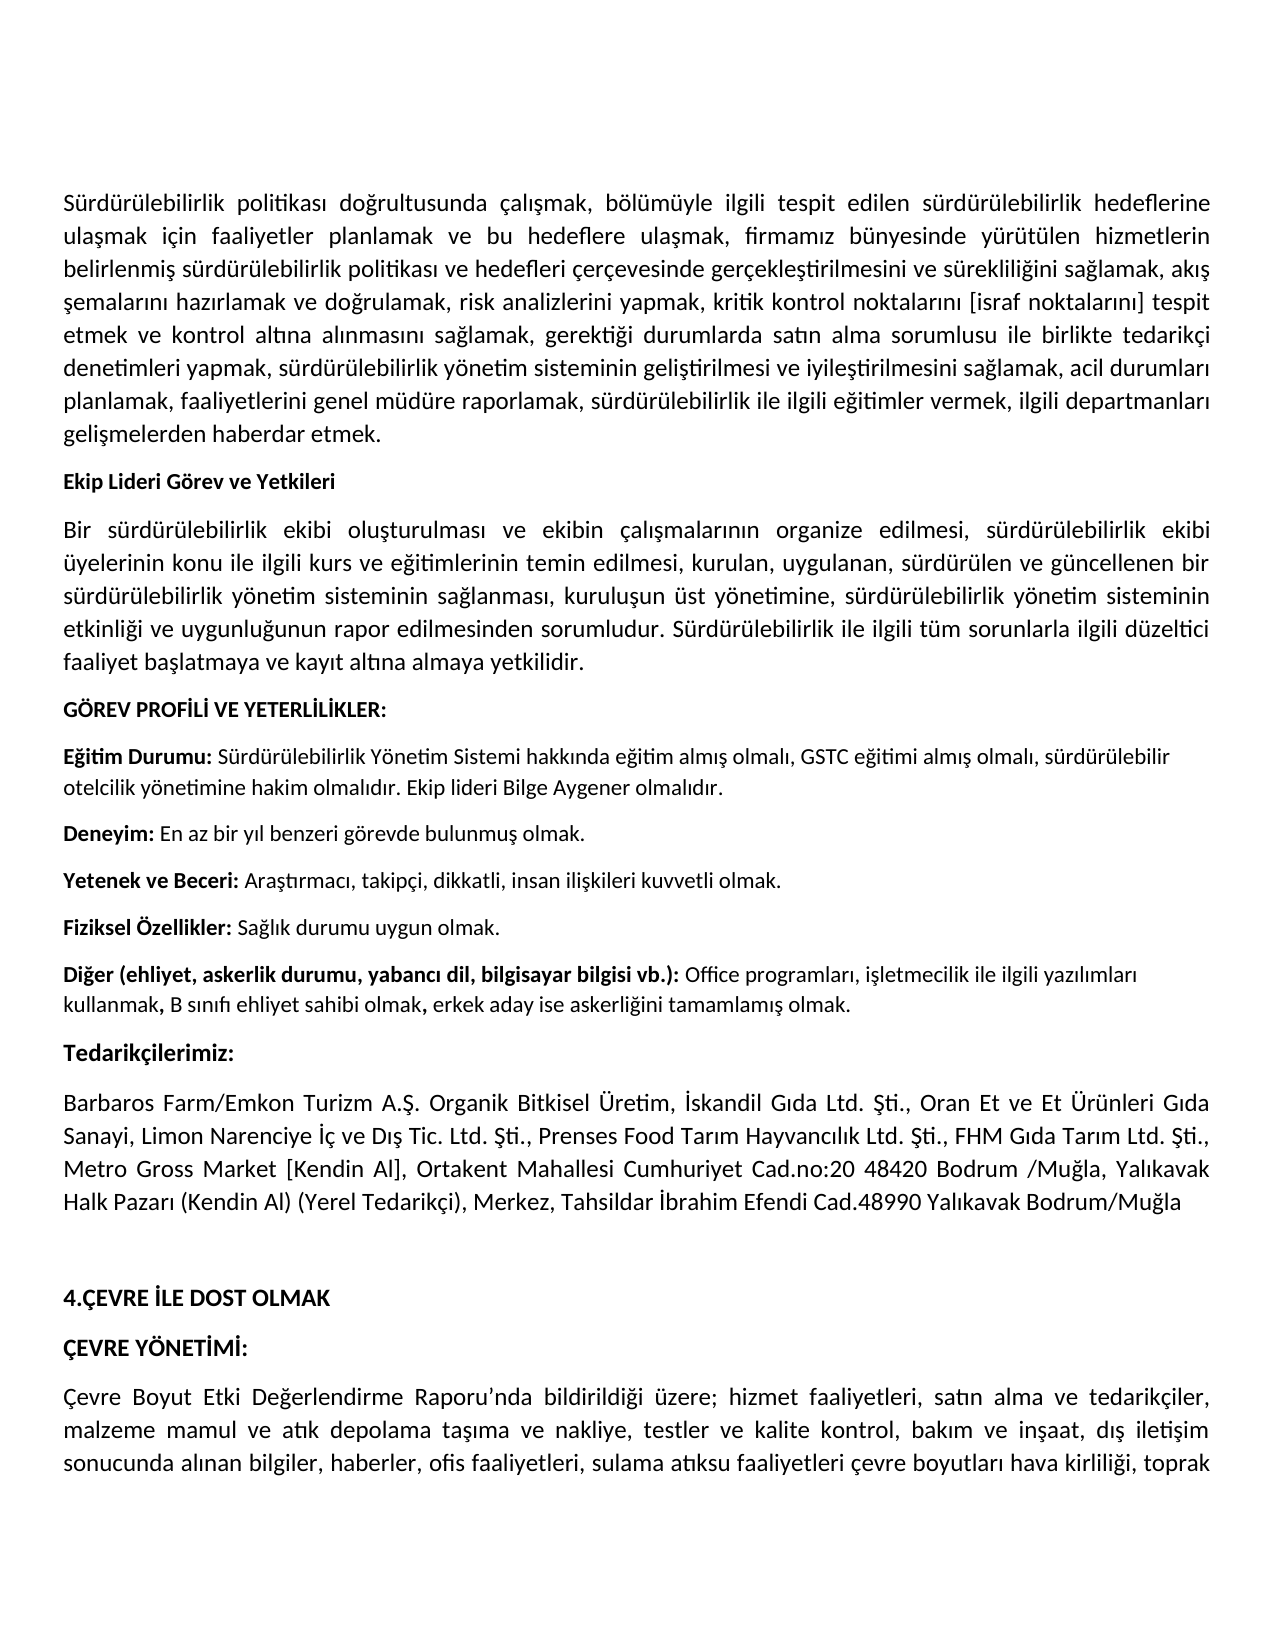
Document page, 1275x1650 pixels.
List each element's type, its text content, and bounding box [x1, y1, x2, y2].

text Yetenek ve Beceri: Araştırmacı, takipçi, dikkatli, insan ilişkileri kuvvetli olmak. [63, 866, 1212, 894]
text Bir sürdürülebilirlik ekibi oluşturulması ve ekibin çalışmalarının organize edilmesi, sürdürülebilirlik ekibi üyelerinin konu ile ilgili kurs ve eğitimlerinin temin edilmesi, kurulan, uygulanan, sürdürülen ve güncellenen bir sürdürülebilirlik yönetim sisteminin sağlanması, kuruluşun üst yönetimine, sürdürülebilirlik yönetim sisteminin etkinliği ve uygunluğunun rapor edilmesinden sorumludur. Sürdürülebilirlik ile ilgili tüm sorunlarla ilgili düzeltici faaliyet başlatmaya ve kayıt altına almaya yetkilidir. [63, 514, 1212, 677]
text Barbaros Farm/Emkon Turizm A.Ş. Organik Bitkisel Üretim, İskandil Gıda Ltd. Şti., Oran Et ve Et Ürünleri Gıda Sanayi, Limon Narenciye İç ve Dış Tic. Ltd. Şti., Prenses Food Tarım Hayvancılık Ltd. Şti., FHM Gıda Tarım Ltd. Şti., Metro Gross Market [Kendin Al], Ortakent Mahallesi Cumhuriyet Cad.no:20 48420 Bodrum /Muğla, Yalıkavak Halk Pazarı (Kendin Al) (Yerel Tedarikçi), Merkez, Tahsildar İbrahim Efendi Cad.48990 Yalıkavak Bodrum/Muğla [63, 1087, 1212, 1216]
text Tedarikçilerimiz: [63, 1037, 1212, 1068]
text ÇEVRE YÖNETİMİ: [63, 1332, 1212, 1362]
text Sürdürülebilirlik politikası doğrultusunda çalışmak, bölümüyle ilgili tespit edilen sürdürülebilirlik hedeflerine ulaşmak için faaliyetler planlamak ve bu hedeflere ulaşmak, firmamız bünyesinde yürütülen hizmetlerin belirlenmiş sürdürülebilirlik politikası ve hedefleri çerçevesinde gerçekleştirilmesini ve sürekliliğini sağlamak, akış şemalarını hazırlamak ve doğrulamak, risk analizlerini yapmak, kritik kontrol noktalarını [israf noktalarını] tespit etmek ve kontrol altına alınmasını sağlamak, gerektiği durumlarda satın alma sorumlusu ile birlikte tedarikçi denetimleri yapmak, sürdürülebilirlik yönetim sisteminin geliştirilmesi ve iyileştirilmesini sağlamak, acil durumları planlamak, faaliyetlerini genel müdüre raporlamak, sürdürülebilirlik ile ilgili eğitimler vermek, ilgili departmanları gelişmelerden haberdar etmek. [63, 187, 1212, 448]
text Eğitim Durumu: Sürdürülebilirlik Yönetim Sistemi hakkında eğitim almış olmalı, GSTC eğitimi almış olmalı, sürdürülebilir otelcilik yönetimine hakim olmalıdır. Ekip lideri Bilge Aygener olmalıdır. [63, 742, 1212, 801]
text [63, 1381, 1212, 1478]
text Fiziksel Özellikler: Sağlık durumu uygun olmak. [63, 913, 1212, 941]
text 4.ÇEVRE İLE DOST OLMAK [63, 1282, 1212, 1313]
text GÖREV PROFİLİ VE YETERLİLİKLER: [63, 696, 1212, 724]
text Diğer (ehliyet, askerlik durumu, yabancı dil, bilgisayar bilgisi vb.): Office programları, işletmecilik ile ilgili yazılımları kullanmak, B sınıfı ehliyet sahibi olmak, erkek aday ise askerliğini tamamlamış olmak. [63, 960, 1212, 1018]
text Deneyim: En az bir yıl benzeri görevde bulunmuş olmak. [63, 819, 1212, 848]
text Ekip Lideri Görev ve Yetkileri [63, 467, 1212, 496]
